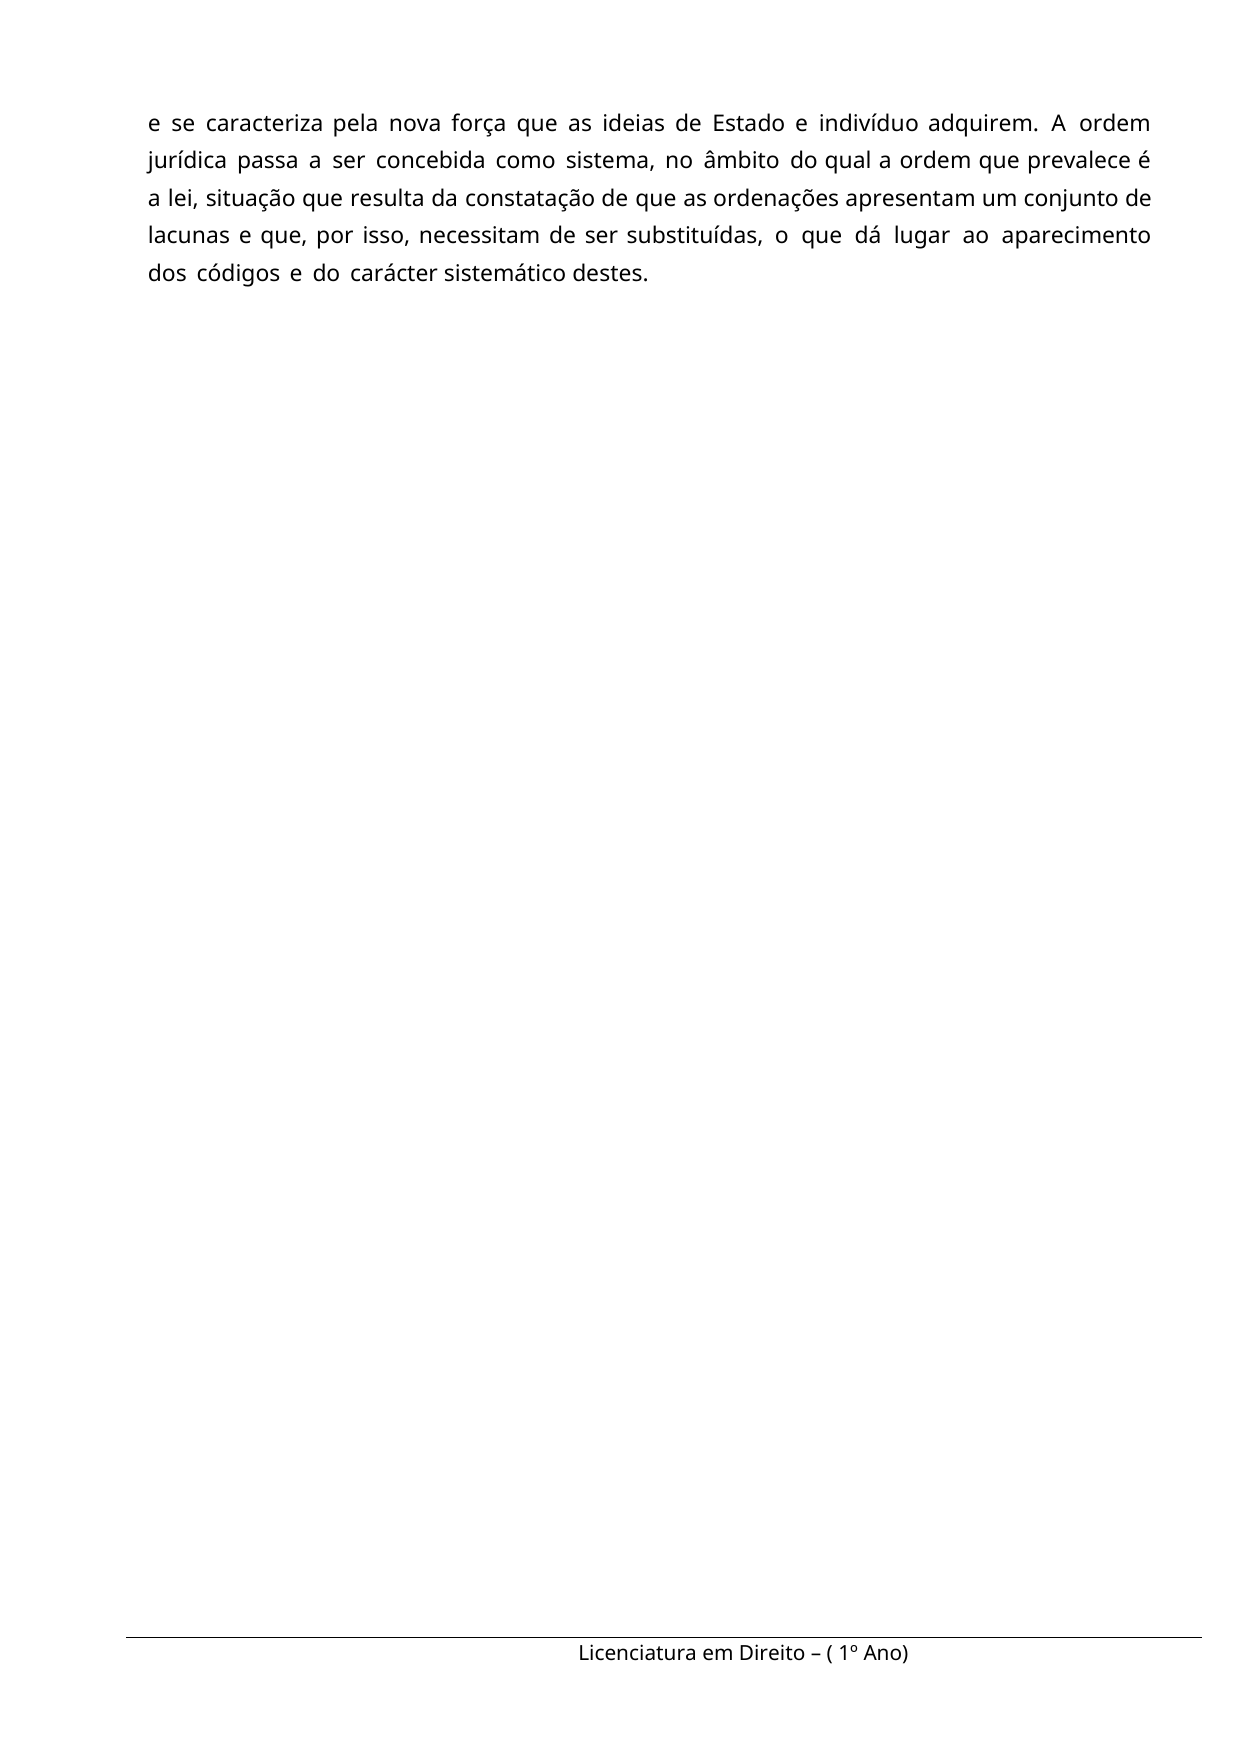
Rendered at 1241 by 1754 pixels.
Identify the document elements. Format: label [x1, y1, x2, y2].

text [148, 107, 1152, 288]
